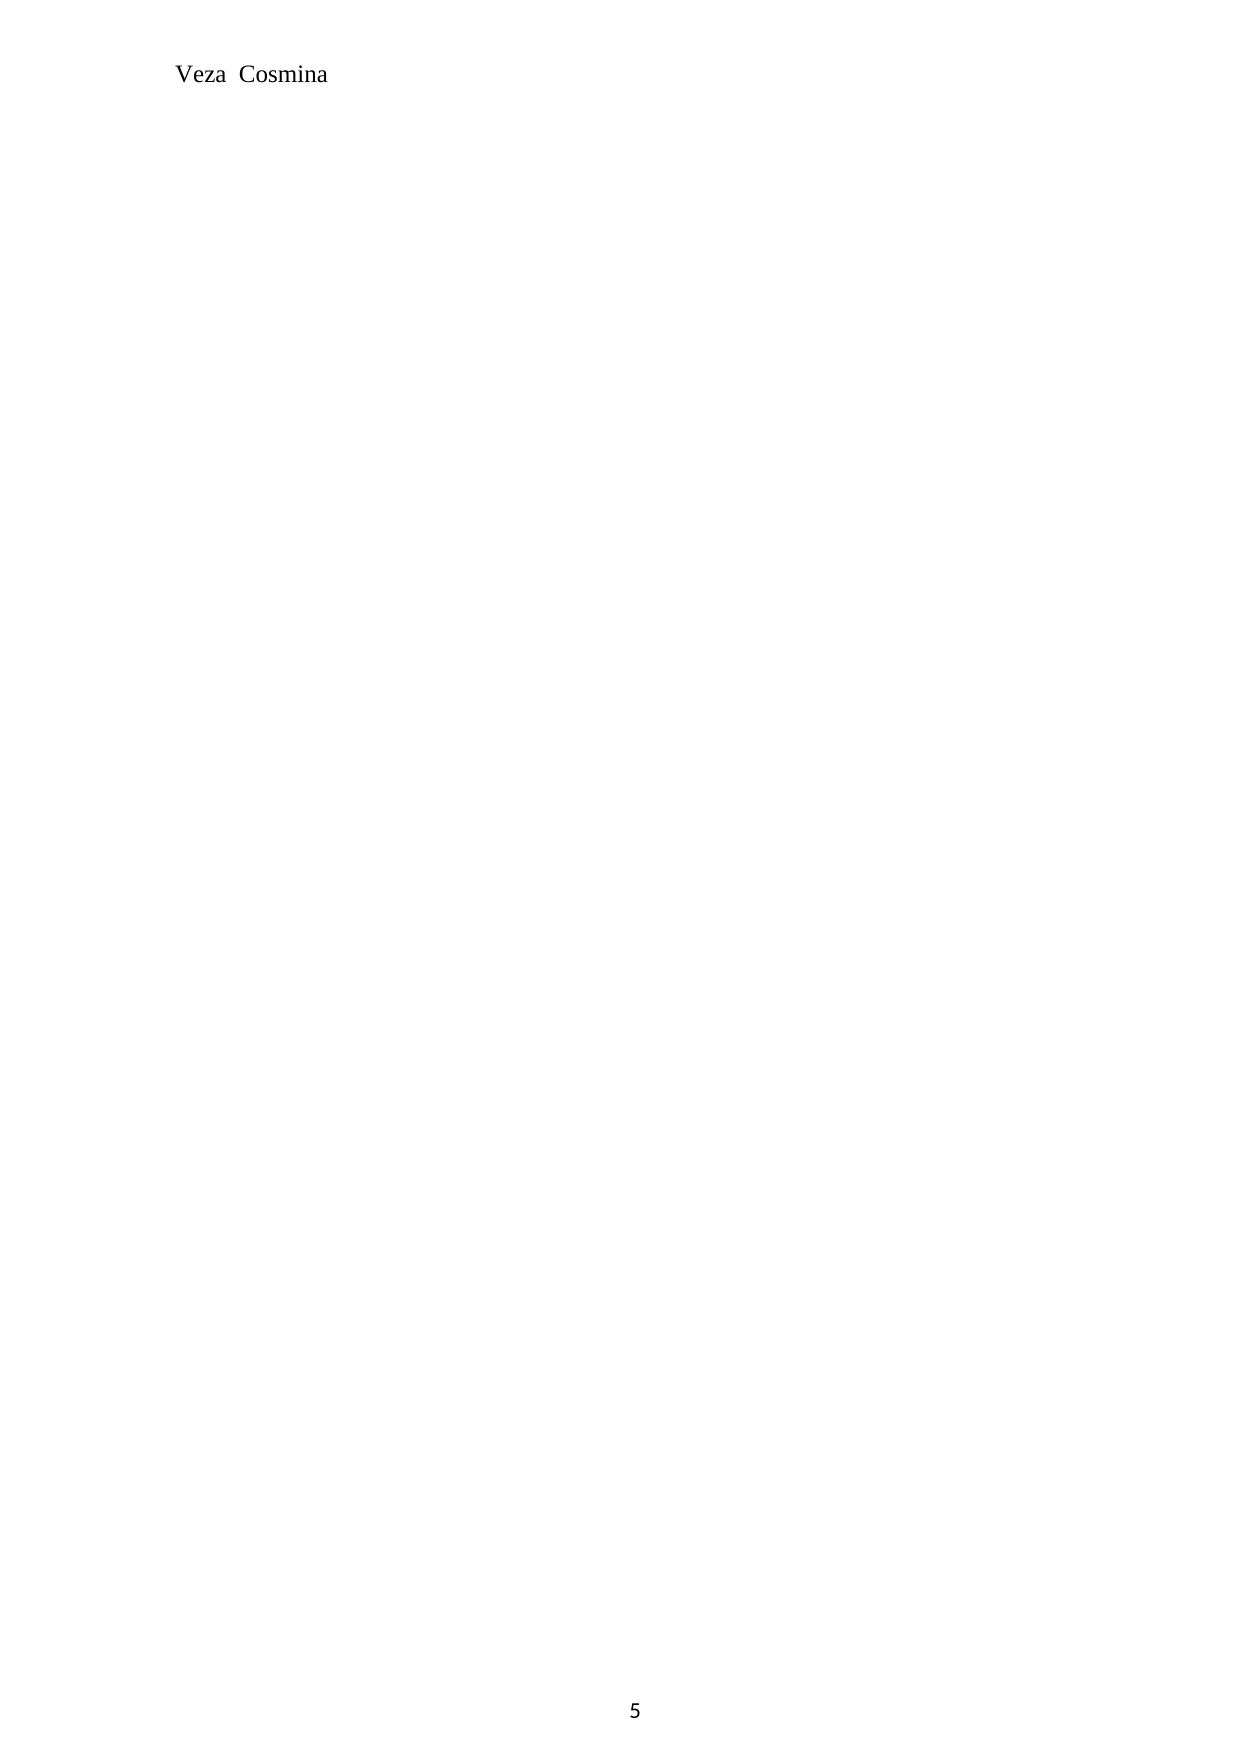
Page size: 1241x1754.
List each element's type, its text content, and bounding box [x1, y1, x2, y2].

text Veza Cosmina [175, 59, 1181, 88]
